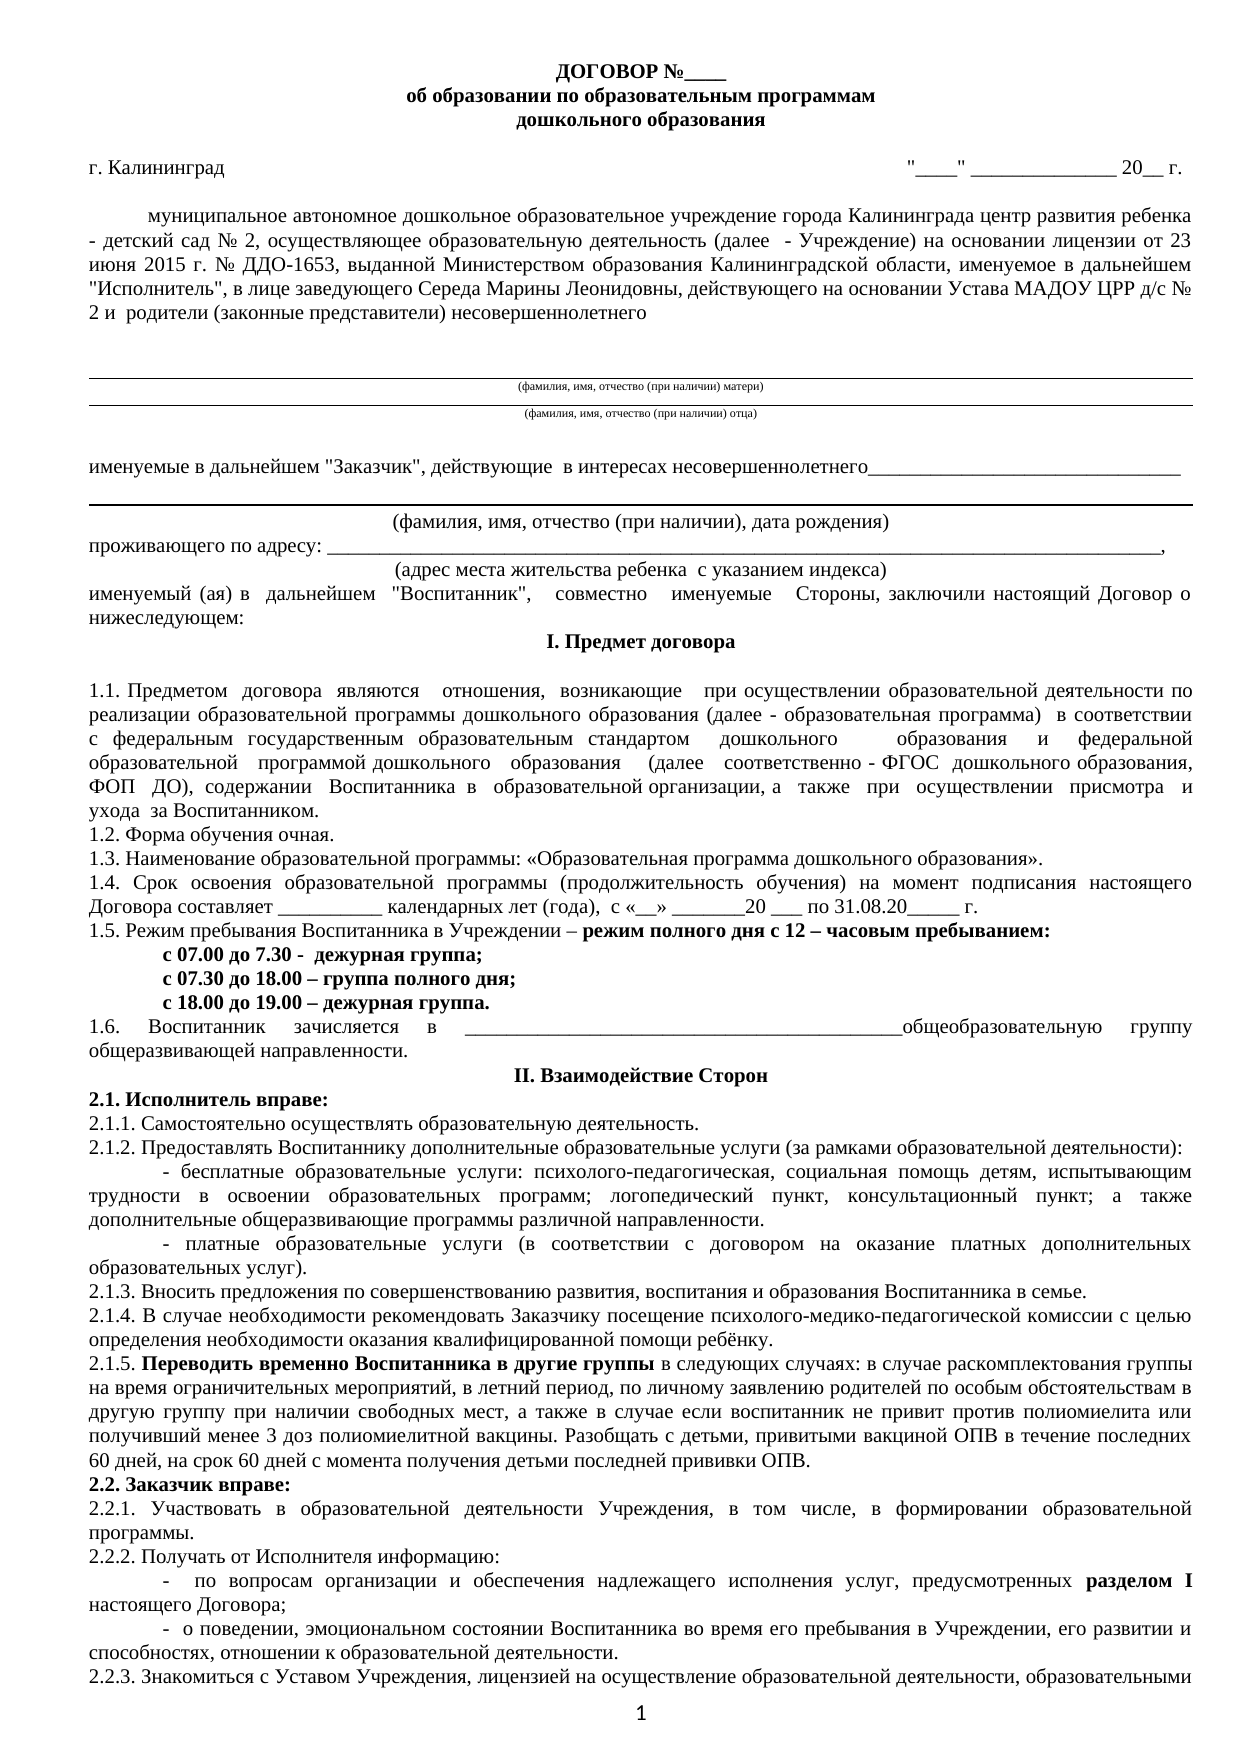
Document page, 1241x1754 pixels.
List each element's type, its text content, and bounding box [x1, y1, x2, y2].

text муниципальное автономное дошкольное образовательное учреждение города Калининграда центр развития ребенка - детский сад № 2, осуществляющее образовательную деятельность (далее - Учреждение) на основании лицензии от 23 июня 2015 г. № ДДО-1653, выданной Министерством образования Калининградской области, именуемое в дальнейшем "Исполнитель", в лице заведующего Середа Марины Леонидовны, действующего на основании Устава МАДОУ ЦРР д/с № 2 и родители (законные представители) несовершеннолетнего [89, 203, 1193, 324]
text 2.1.5. Переводить временно Воспитанника в другие группы в следующих случаях: в случае раскомплектования группы на время ограничительных мероприятий, в летний период, по личному заявлению родителей по особым обстоятельствам в другую группу при наличии свободных мест, а также в случае если воспитанник не привит против полиомиелита или получивший менее 3 доз полиомиелитной вакцины. Разобщать с детьми, привитыми вакциной ОПВ в течение последних 60 дней, на срок 60 дней с момента получения детьми последней прививки ОПВ. [89, 1351, 1193, 1472]
text 2.1.4. В случае необходимости рекомендовать Заказчику посещение психолого-медико-педагогической комиссии с целью определения необходимости оказания квалифицированной помощи ребёнку. [89, 1303, 1193, 1351]
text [89, 1664, 1193, 1688]
text с 07.30 до 18.00 – группа полного дня; [89, 966, 1193, 990]
text I. Предмет договора [89, 629, 1193, 653]
text 1.5. Режим пребывания Воспитанника в Учреждении – режим полного дня с 12 – часовым пребыванием: [89, 918, 1193, 942]
text - по вопросам организации и обеспечения надлежащего исполнения услуг, предусмотренных разделом I настоящего Договора; [89, 1568, 1193, 1616]
text ДОГОВОР №____ [89, 59, 1193, 83]
text - бесплатные образовательные услуги: психолого-педагогическая, социальная помощь детям, испытывающим трудности в освоении образовательных программ; логопедический пункт, консультационный пункт; а также дополнительные общеразвивающие программы различной направленности. [89, 1159, 1193, 1231]
text 2.1. Исполнитель вправе: [89, 1087, 1193, 1111]
text именуемый (ая) в дальнейшем "Воспитанник", совместно именуемые Стороны, заключили настоящий Договор о нижеследующем: [89, 581, 1193, 629]
text с 18.00 до 19.00 – дежурная группа. [89, 990, 1193, 1014]
text 1.6. Воспитанник зачисляется в __________________________________________общеобразовательную группу общеразвивающей направленности. [89, 1014, 1193, 1062]
text проживающего по адресу: ________________________________________________________________________________, [89, 533, 1193, 557]
text - о поведении, эмоциональном состоянии Воспитанника во время его пребывания в Учреждении, его развитии и способностях, отношении к образовательной деятельности. [89, 1616, 1193, 1664]
text (фамилия, имя, отчество (при наличии), дата рождения) [89, 509, 1193, 533]
text (адрес места жительства ребенка с указанием индекса) [89, 557, 1193, 581]
text 2.1.2. Предоставлять Воспитаннику дополнительные образовательные услуги (за рамками образовательной деятельности): [89, 1135, 1193, 1159]
text 2.1.1. Самостоятельно осуществлять образовательную деятельность. [89, 1111, 1193, 1135]
text 1.1. Предметом договора являются отношения, возникающие при осуществлении образовательной деятельности по реализации образовательной программы дошкольного образования (далее - образовательная программа) в соответствии с федеральным государственным образовательным стандартом дошкольного образования и федеральной образовательной программой дошкольного образования (далее соответственно - ФГОС дошкольного образования, ФОП ДО), содержании Воспитанника в образовательной организации, а также при осуществлении присмотра и ухода за Воспитанником. [89, 677, 1193, 822]
text - платные образовательные услуги (в соответствии с договором на оказание платных дополнительных образовательных услуг). [89, 1231, 1193, 1279]
text 1.3. Наименование образовательной программы: «Образовательная программа дошкольного образования». [89, 846, 1193, 870]
text дошкольного образования [89, 107, 1193, 131]
text 2.2.2. Получать от Исполнителя информацию: [89, 1544, 1193, 1568]
text 2.1.3. Вносить предложения по совершенствованию развития, воспитания и образования Воспитанника в семье. [89, 1279, 1193, 1303]
text 2.2.1. Участвовать в образовательной деятельности Учреждения, в том числе, в формировании образовательной программы. [89, 1496, 1193, 1544]
text именуемые в дальнейшем "Заказчик", действующие в интересах несовершеннолетнего______________________________ [89, 454, 1193, 478]
text с 07.00 до 7.30 - дежурная группа; [89, 942, 1193, 966]
text об образовании по образовательным программам [89, 83, 1193, 107]
text (фамилия, имя, отчество (при наличии) матери) [89, 379, 1193, 403]
text II. Взаимодействие Сторон [89, 1062, 1193, 1087]
text г. Калининград "____" ______________ 20__ г. [89, 155, 1193, 179]
text 1.4. Срок освоения образовательной программы (продолжительность обучения) на момент подписания настоящего Договора составляет __________ календарных лет (года), с «__» _______20 ___ по 31.08.20_____ г. [89, 870, 1193, 918]
text (фамилия, имя, отчество (при наличии) отца) [89, 406, 1193, 430]
text 2.2. Заказчик вправе: [89, 1472, 1193, 1496]
text 1.2. Форма обучения очная. [89, 822, 1193, 846]
